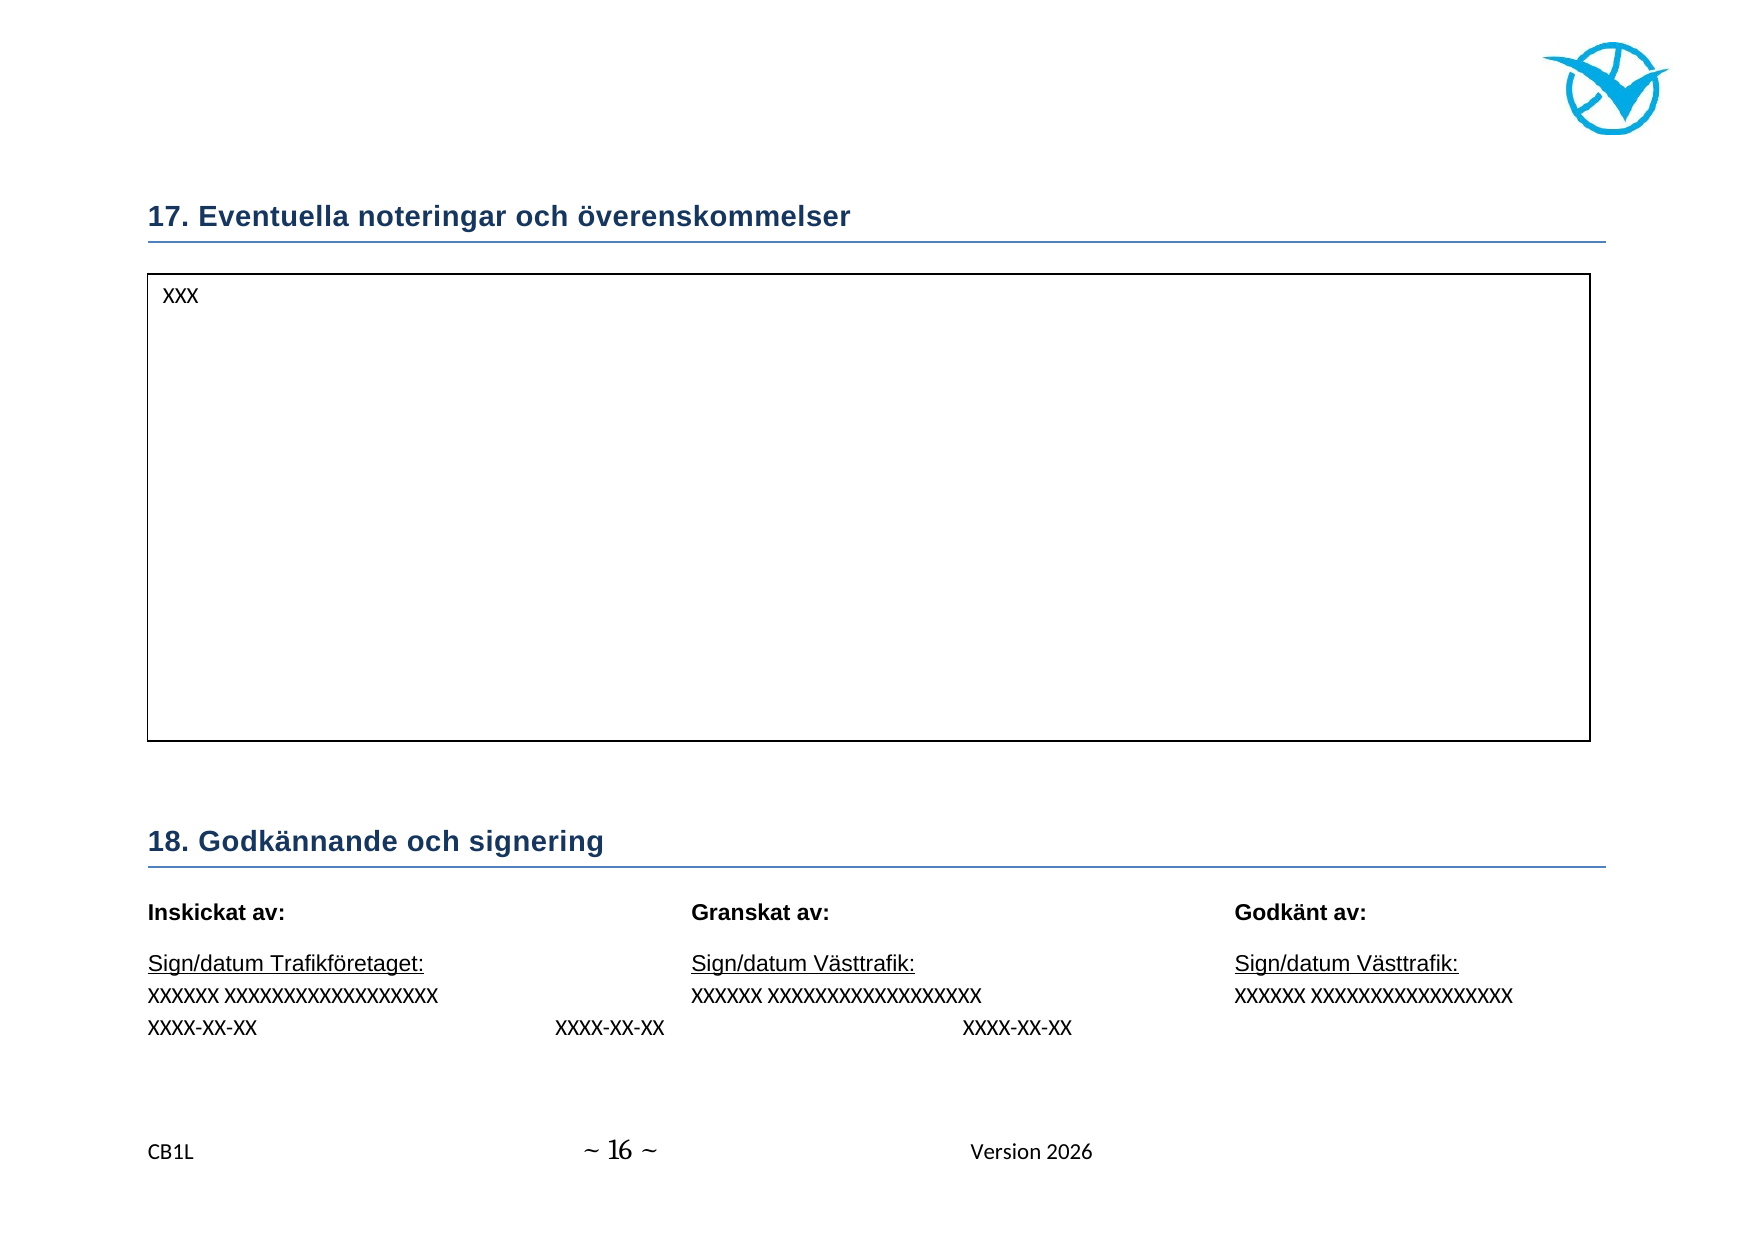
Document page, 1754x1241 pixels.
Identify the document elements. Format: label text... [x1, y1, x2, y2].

text Sign/datum Trafikföretaget: Sign/datum Västtrafik: Sign/datum Västtrafik: [148, 950, 1606, 1041]
title 17. Eventuella noteringar och överenskommelser [148, 199, 1606, 241]
text Inskickat av: Granskat av: Godkänt av: [148, 899, 1606, 926]
picture [1542, 42, 1654, 135]
picture [1615, 42, 1673, 135]
title 18. Godkännande och signering [148, 824, 1606, 866]
picture [1584, 48, 1616, 74]
